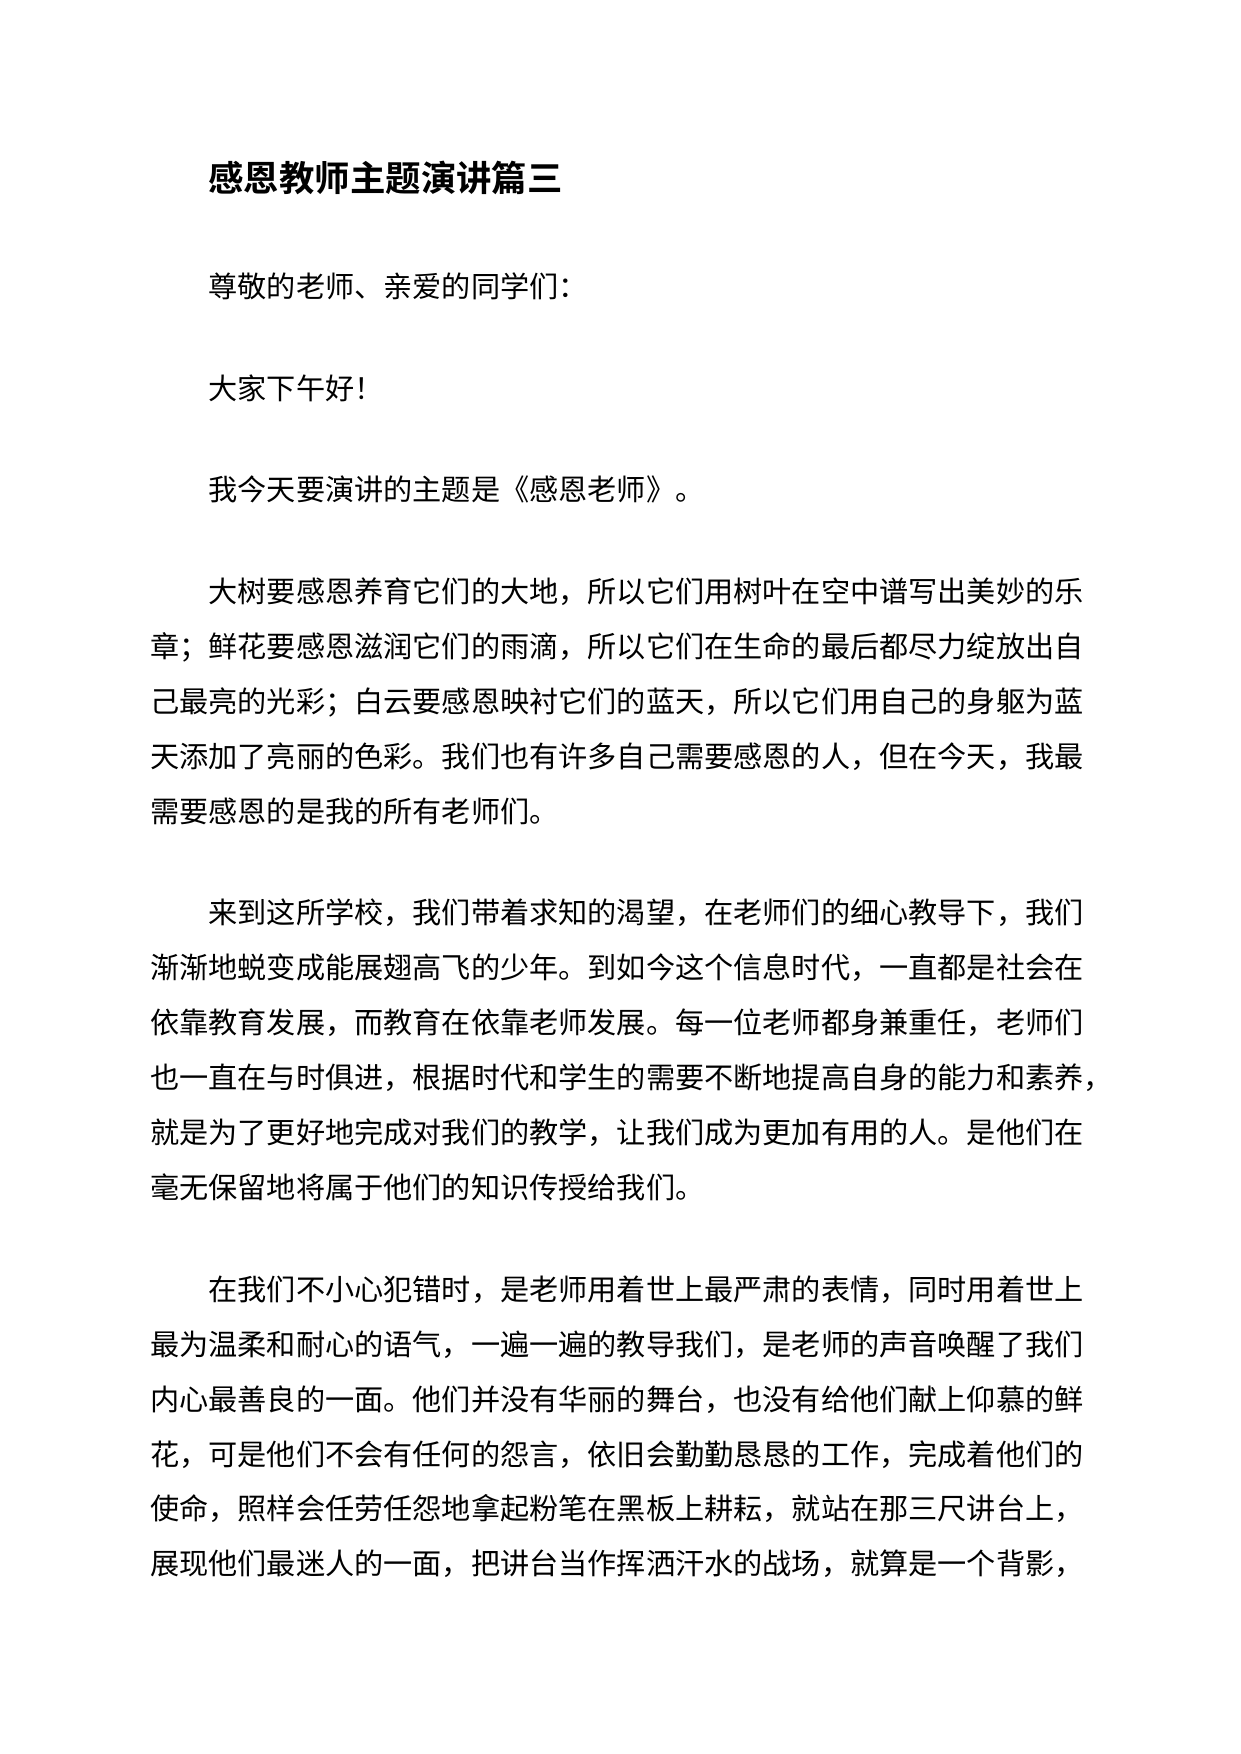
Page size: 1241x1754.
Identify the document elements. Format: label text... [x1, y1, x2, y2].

text 大树要感恩养育它们的大地，所以它们用树叶在空中谱写出美妙的乐章；鲜花要感恩滋润它们的雨滴，所以它们在生命的最后都尽力绽放出自己最亮的光彩；白云要感恩映衬它们的蓝天，所以它们用自己的身躯为蓝天添加了亮丽的色彩。我们也有许多自己需要感恩的人，但在今天，我最需要感恩的是我的所有老师们。 [150, 569, 1090, 831]
text 感恩教师主题演讲篇三 [150, 150, 1090, 201]
text 我今天要演讲的主题是《感恩老师》。 [150, 467, 1090, 509]
text 尊敬的老师、亲爱的同学们： [150, 263, 1090, 306]
text 大家下午好！ [150, 365, 1090, 407]
text 来到这所学校，我们带着求知的渴望，在老师们的细心教导下，我们渐渐地蜕变成能展翅高飞的少年。到如今这个信息时代，一直都是社会在依靠教育发展，而教育在依靠老师发展。每一位老师都身兼重任，老师们也一直在与时俱进，根据时代和学生的需要不断地提高自身的能力和素养，就是为了更好地完成对我们的教学，让我们成为更加有用的人。是他们在毫无保留地将属于他们的知识传授给我们。 [150, 890, 1090, 1207]
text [150, 1266, 1090, 1583]
